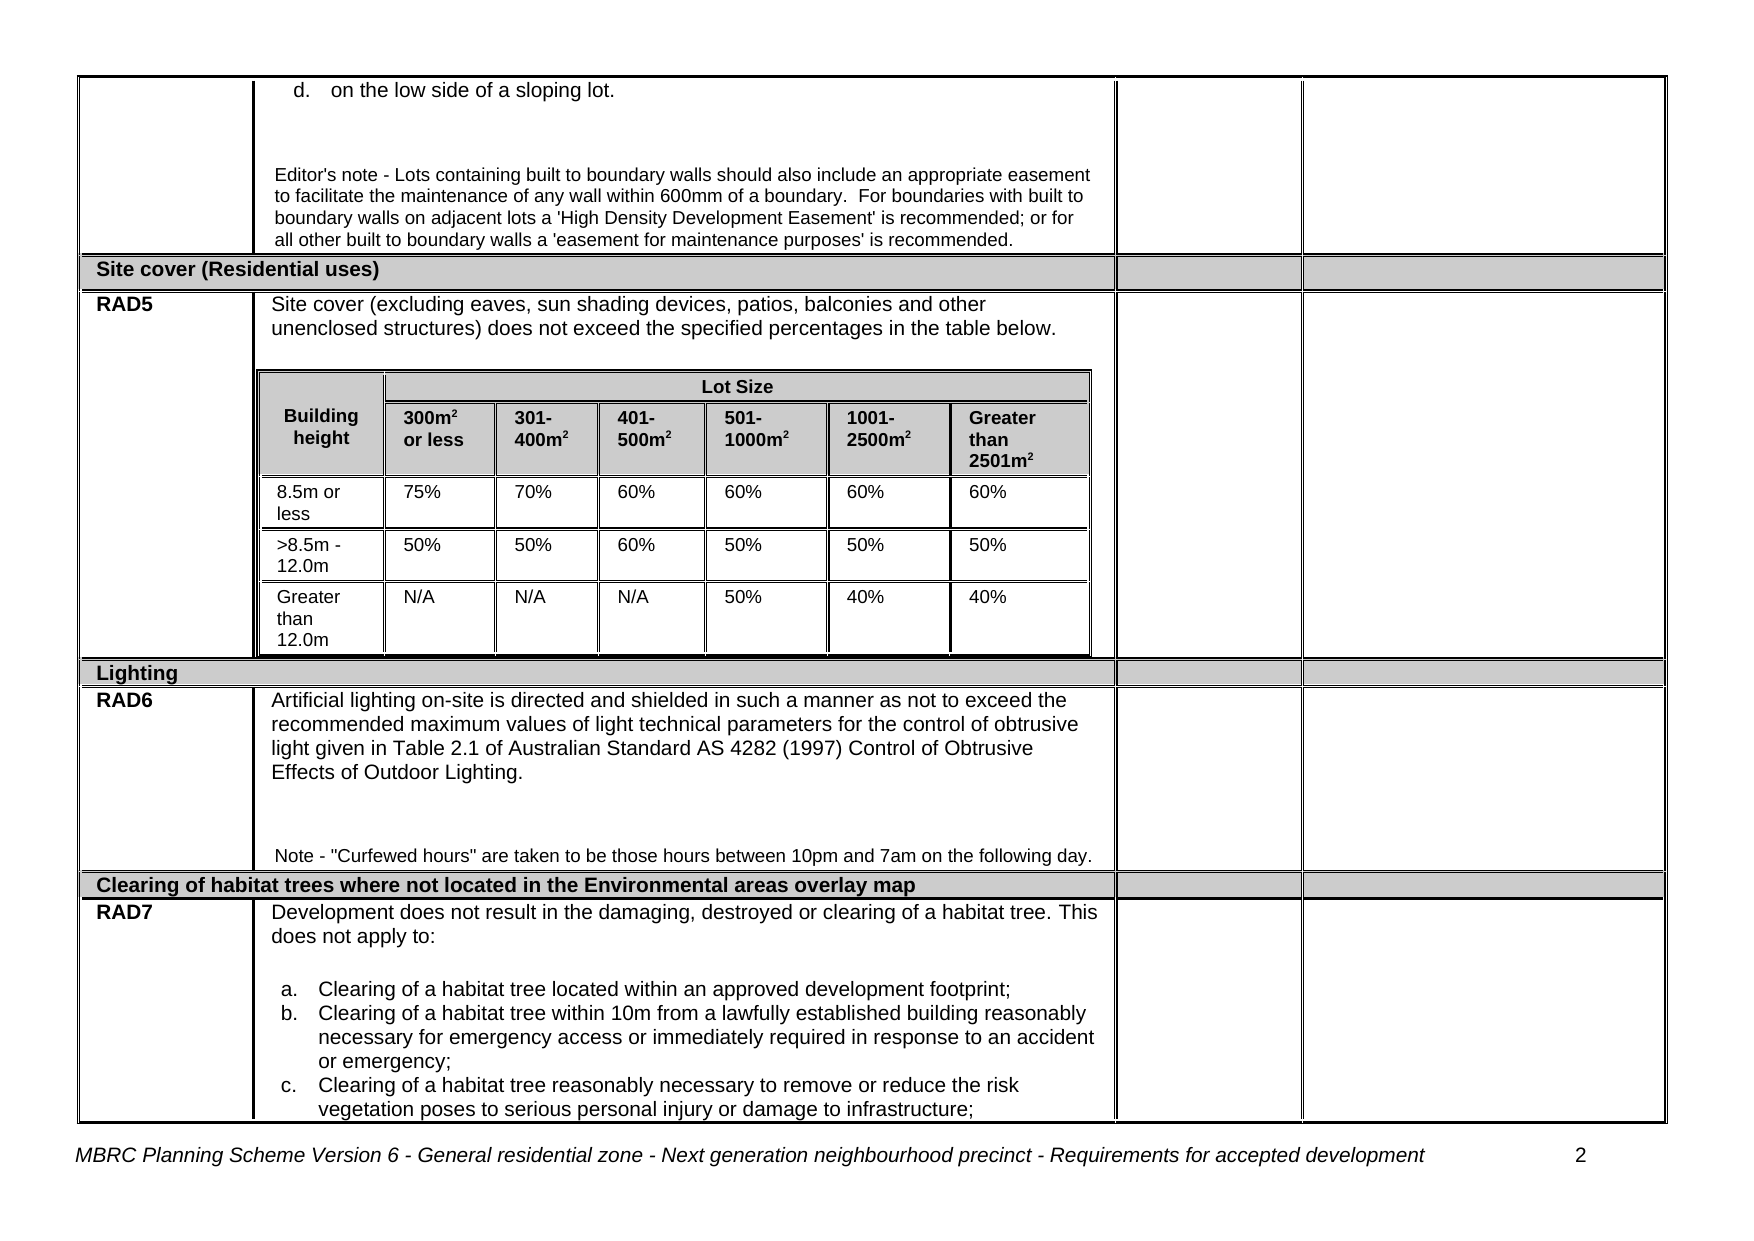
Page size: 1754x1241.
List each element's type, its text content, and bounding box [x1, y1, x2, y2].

table_cell [1118, 293, 1301, 657]
table_cell [1303, 870, 1666, 897]
table_cell [1116, 900, 1302, 1121]
table_cell [1118, 257, 1301, 289]
table_cell Lighting [80, 657, 1114, 684]
table_cell RAD6 [80, 685, 252, 870]
table_cell [1118, 873, 1301, 897]
table_cell [1118, 688, 1301, 870]
table_cell RAD7 [80, 897, 253, 1121]
table_cell [1303, 897, 1664, 1121]
table_cell [1304, 657, 1665, 684]
table_cell [1303, 78, 1664, 253]
table_cell [1304, 685, 1665, 870]
table_cell Site cover (Residential uses) [80, 253, 1114, 289]
table_cell [1304, 253, 1665, 289]
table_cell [253, 897, 1116, 1121]
table_cell [1304, 289, 1665, 657]
table_cell Site cover (excluding eaves, sun shading devices, patios, balconies and other unenclosed structures) does not exceed the specified percentages in the table below. [255, 293, 1114, 657]
table_cell [1118, 661, 1301, 684]
table_cell Clearing of habitat trees where not located in the Environmental areas overlay map [78, 870, 1116, 897]
table_cell RAD5 [80, 289, 252, 657]
table_cell RAD4 [80, 78, 253, 253]
table_cell Artificial lighting on-site is directed and shielded in such a manner as not to exceed the recommended maximum values of light technical parameters for the control of obtrusive light given in Table 2.1 of Australian Standard AS 4282 (1997) Control of Obtrusive Effects of Outdoor Lighting. [255, 688, 1114, 870]
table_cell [253, 77, 1116, 253]
table_cell [1116, 78, 1302, 253]
